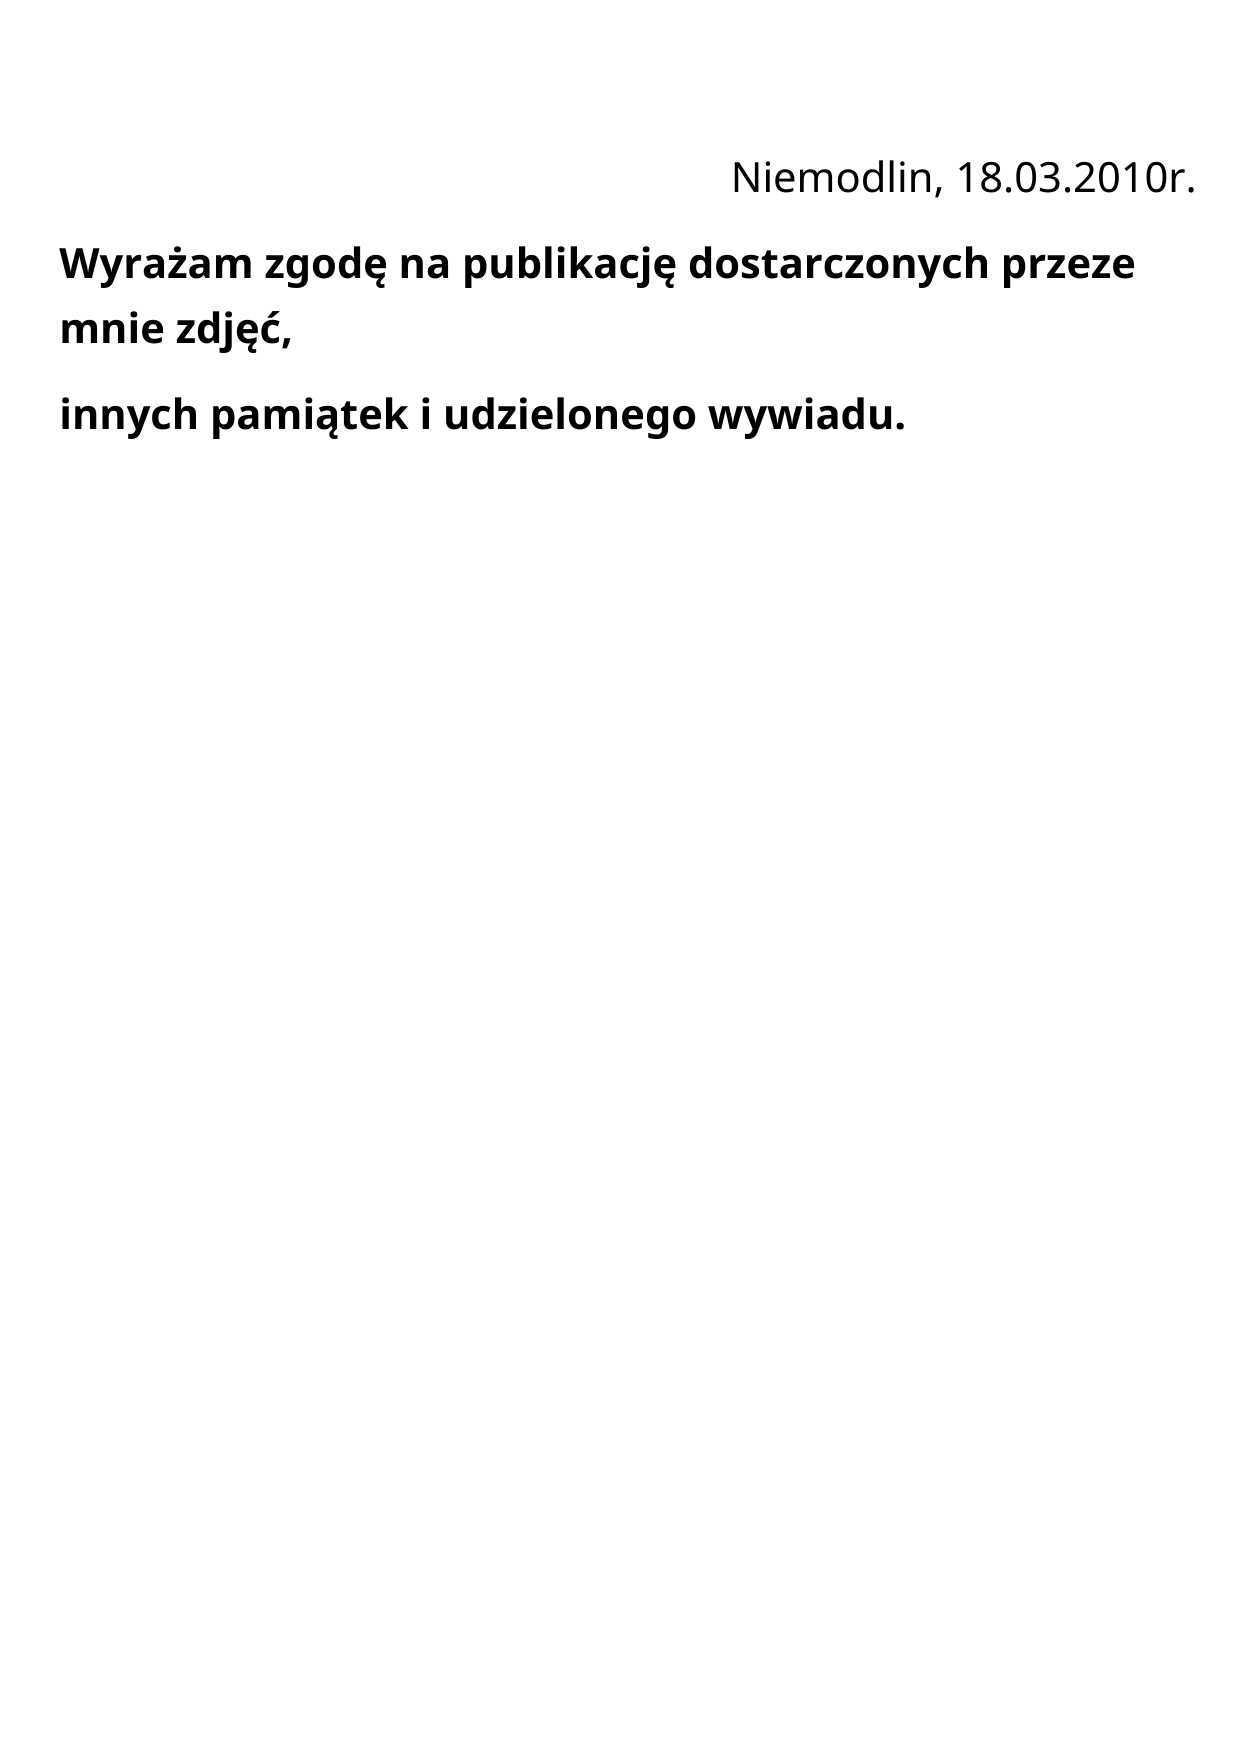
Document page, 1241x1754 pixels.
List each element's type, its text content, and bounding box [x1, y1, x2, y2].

text Niemodlin, 18.03.2010r. [649, 148, 1205, 204]
text Wyrażam zgodę na publikację dostarczonych przeze mnie zdjęć, [59, 234, 1205, 356]
text innych pamiątek i udzielonego wywiadu. [59, 385, 1205, 442]
